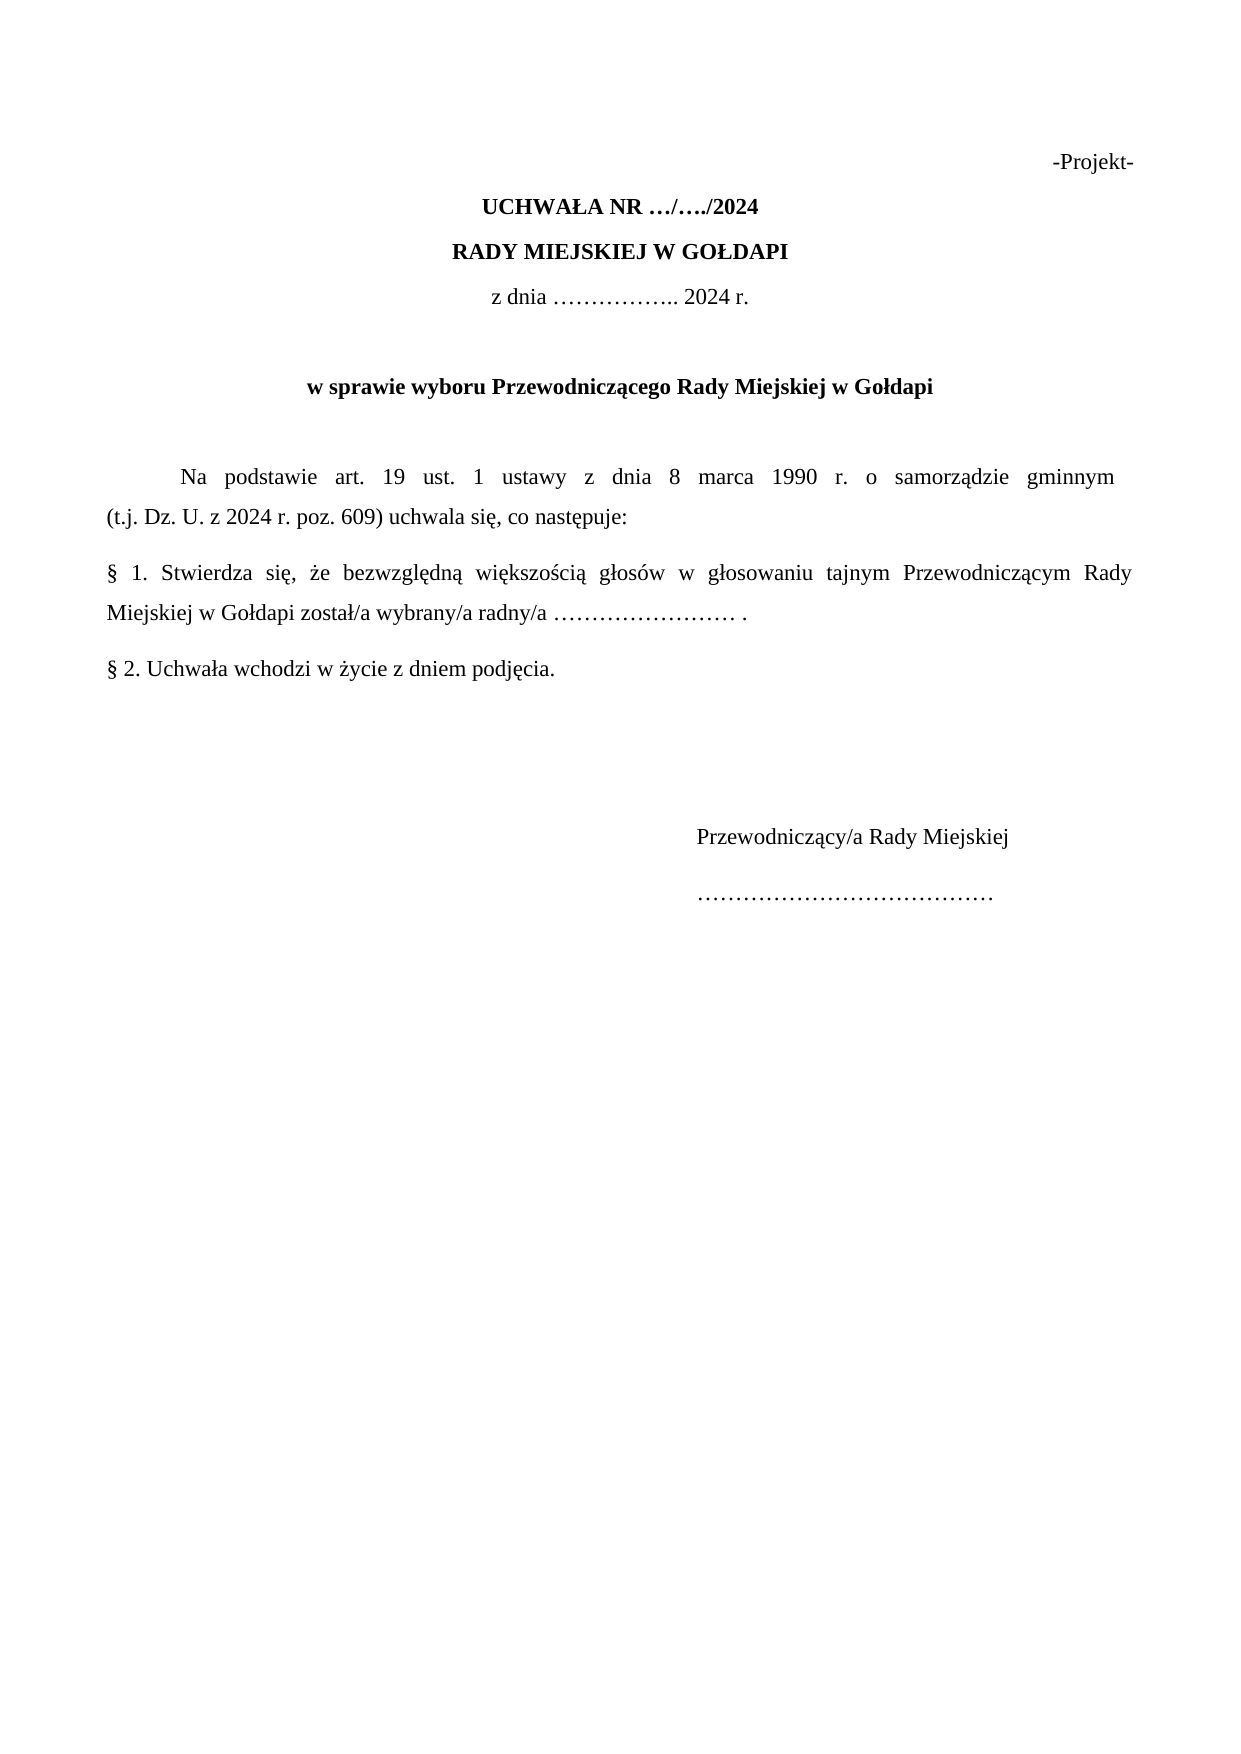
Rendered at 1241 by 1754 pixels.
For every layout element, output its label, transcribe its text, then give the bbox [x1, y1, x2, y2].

text RADY MIEJSKIEJ W GOŁDAPI [106, 238, 1134, 264]
text ………………………………… [106, 879, 1134, 906]
text z dnia …………….. 2024 r. [106, 283, 1134, 309]
text Przewodniczący/a Rady Miejskiej [106, 823, 1134, 849]
text w sprawie wyboru Przewodniczącego Rady Miejskiej w Gołdapi [106, 373, 1134, 399]
text § 2. Uchwała wchodzi w życie z dniem podjęcia. [106, 655, 1134, 681]
text § 1. Stwierdza się, że bezwzględną większością głosów w głosowaniu tajnym Przewodniczącym Rady Miejskiej w Gołdapi został/a wybrany/a radny/a …………………… . [106, 559, 1134, 625]
text UCHWAŁA NR …/…./2024 [106, 193, 1134, 219]
text Na podstawie art. 19 ust. 1 ustawy z dnia 8 marca 1990 r. o samorządzie gminnym (t.j. Dz. U. z 2024 r. poz. 609) uchwala się, co następuje: [106, 463, 1134, 529]
text -Projekt- [106, 148, 1134, 174]
